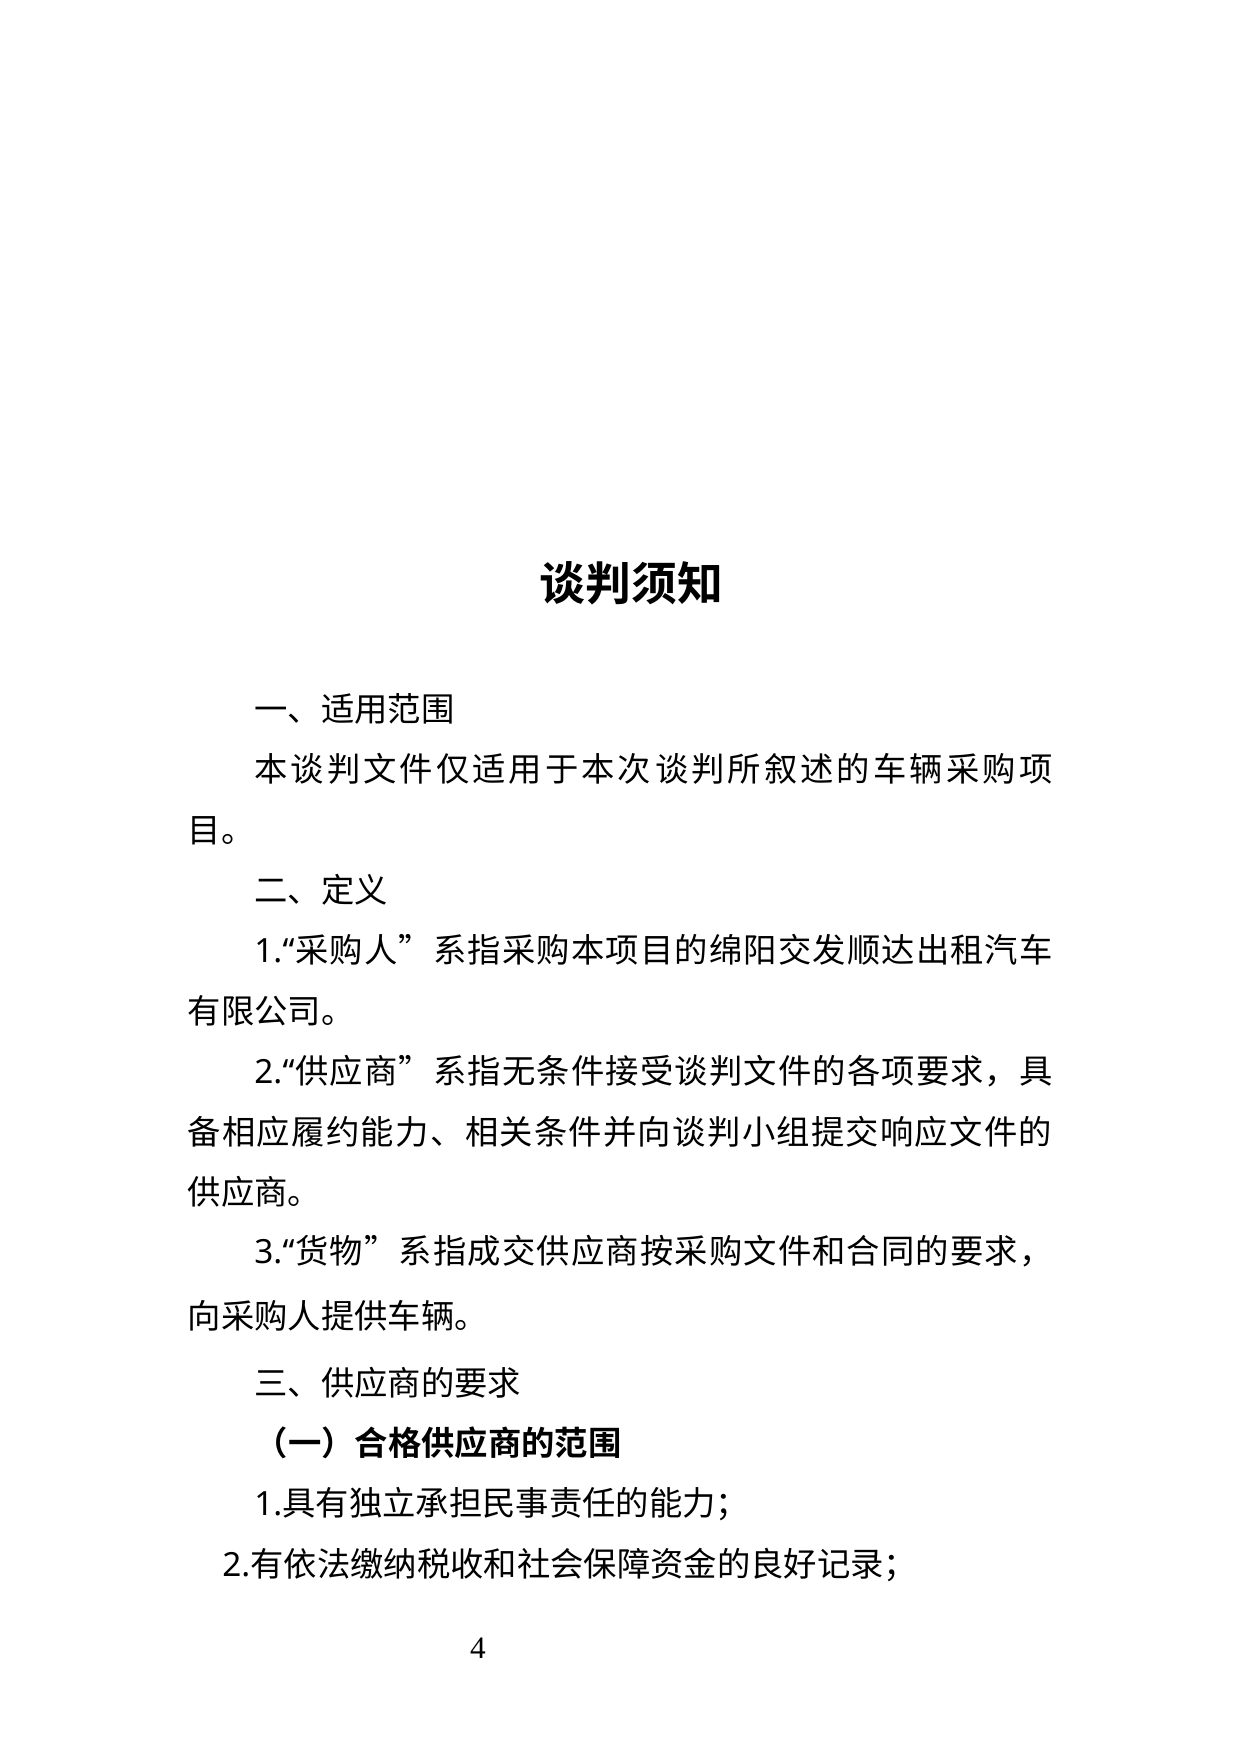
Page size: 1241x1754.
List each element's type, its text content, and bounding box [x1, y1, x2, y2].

text 本谈判文件仅适用于本次谈判所叙述的车辆采购项目。 [187, 733, 1053, 854]
text 2.有依法缴纳税收和社会保障资金的良好记录； [187, 1528, 1053, 1588]
text 2.“供应商”系指无条件接受谈判文件的各项要求，具备相应履约能力、相关条件并向谈判小组提交响应文件的供应商。 [187, 1035, 1053, 1217]
list 供应商的要求 [187, 1347, 1053, 1407]
text 谈判须知 [187, 552, 1053, 612]
text 3.“货物”系指成交供应商按采购文件和合同的要求，向采购人提供车辆。 [187, 1217, 1053, 1347]
text 二、定义 [187, 854, 1053, 914]
text 1.“采购人”系指采购本项目的绵阳交发顺达出租汽车有限公司。 [187, 914, 1053, 1035]
text 1.具有独立承担民事责任的能力； [187, 1467, 1053, 1528]
list （一）合格供应商的范围 [187, 1407, 1053, 1467]
text 一、适用范围 [187, 673, 1053, 733]
